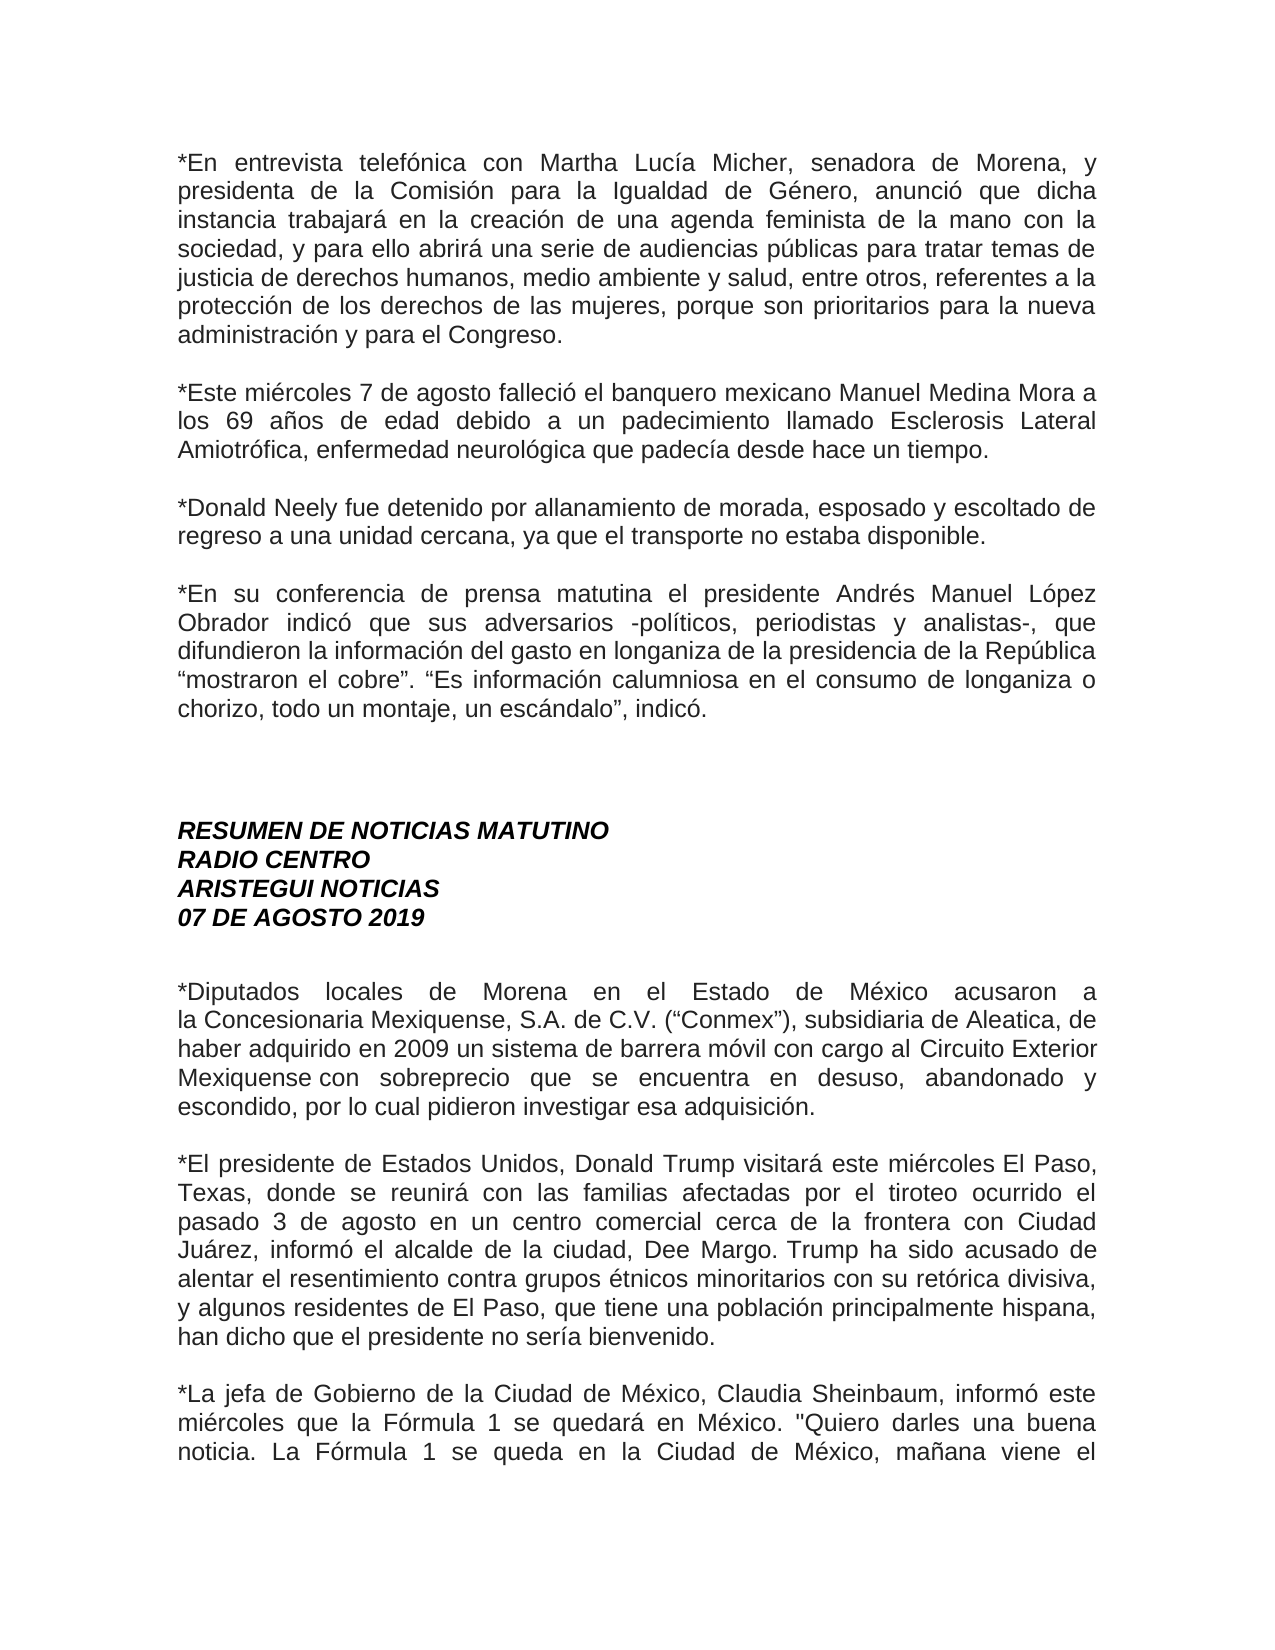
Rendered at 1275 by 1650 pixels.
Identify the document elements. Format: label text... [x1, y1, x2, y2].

text *Diputados locales de Morena en el Estado de México acusaron a la Concesionaria Mexiquense, S.A. de C.V. (“Conmex”), subsidiaria de Aleatica, de haber adquirido en 2009 un sistema de barrera móvil con cargo al Circuito Exterior Mexiquense con sobreprecio que se encuentra en desuso, abandonado y escondido, por lo cual pidieron investigar esa adquisición. [177, 977, 1098, 1121]
text *En su conferencia de prensa matutina el presidente Andrés Manuel López Obrador indicó que sus adversarios -políticos, periodistas y analistas-, que difundieron la información del gasto en longaniza de la presidencia de la República “mostraron el cobre”. “Es información calumniosa en el consumo de longaniza o chorizo, todo un montaje, un escándalo”, indicó. [177, 579, 1098, 723]
text *Este miércoles 7 de agosto falleció el banquero mexicano Manuel Medina Mora a los 69 años de edad debido a un padecimiento llamado Esclerosis Lateral Amiotrófica, enfermedad neurológica que padecía desde hace un tiempo. [177, 378, 1098, 464]
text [177, 1379, 1098, 1466]
text ARISTEGUI NOTICIAS [177, 874, 1098, 903]
text 07 DE AGOSTO 2019 [177, 903, 1098, 931]
text RADIO CENTRO [177, 845, 1098, 874]
text *Donald Neely fue detenido por allanamiento de morada, esposado y escoltado de regreso a una unidad cercana, ya que el transporte no estaba disponible. [177, 493, 1098, 550]
text RESUMEN DE NOTICIAS MATUTINO [177, 816, 1098, 845]
text *En entrevista telefónica con Martha Lucía Micher, senadora de Morena, y presidenta de la Comisión para la Igualdad de Género, anunció que dicha instancia trabajará en la creación de una agenda feminista de la mano con la sociedad, y para ello abrirá una serie de audiencias públicas para tratar temas de justicia de derechos humanos, medio ambiente y salud, entre otros, referentes a la protección de los derechos de las mujeres, porque son prioritarios para la nueva administración y para el Congreso. [177, 148, 1098, 349]
text *El presidente de Estados Unidos, Donald Trump visitará este miércoles El Paso, Texas, donde se reunirá con las familias afectadas por el tiroteo ocurrido el pasado 3 de agosto en un centro comercial cerca de la frontera con Ciudad Juárez, informó el alcalde de la ciudad, Dee Margo. Trump ha sido acusado de alentar el resentimiento contra grupos étnicos minoritarios con su retórica divisiva, y algunos residentes de El Paso, que tiene una población principalmente hispana, han dicho que el presidente no sería bienvenido. [177, 1149, 1098, 1351]
